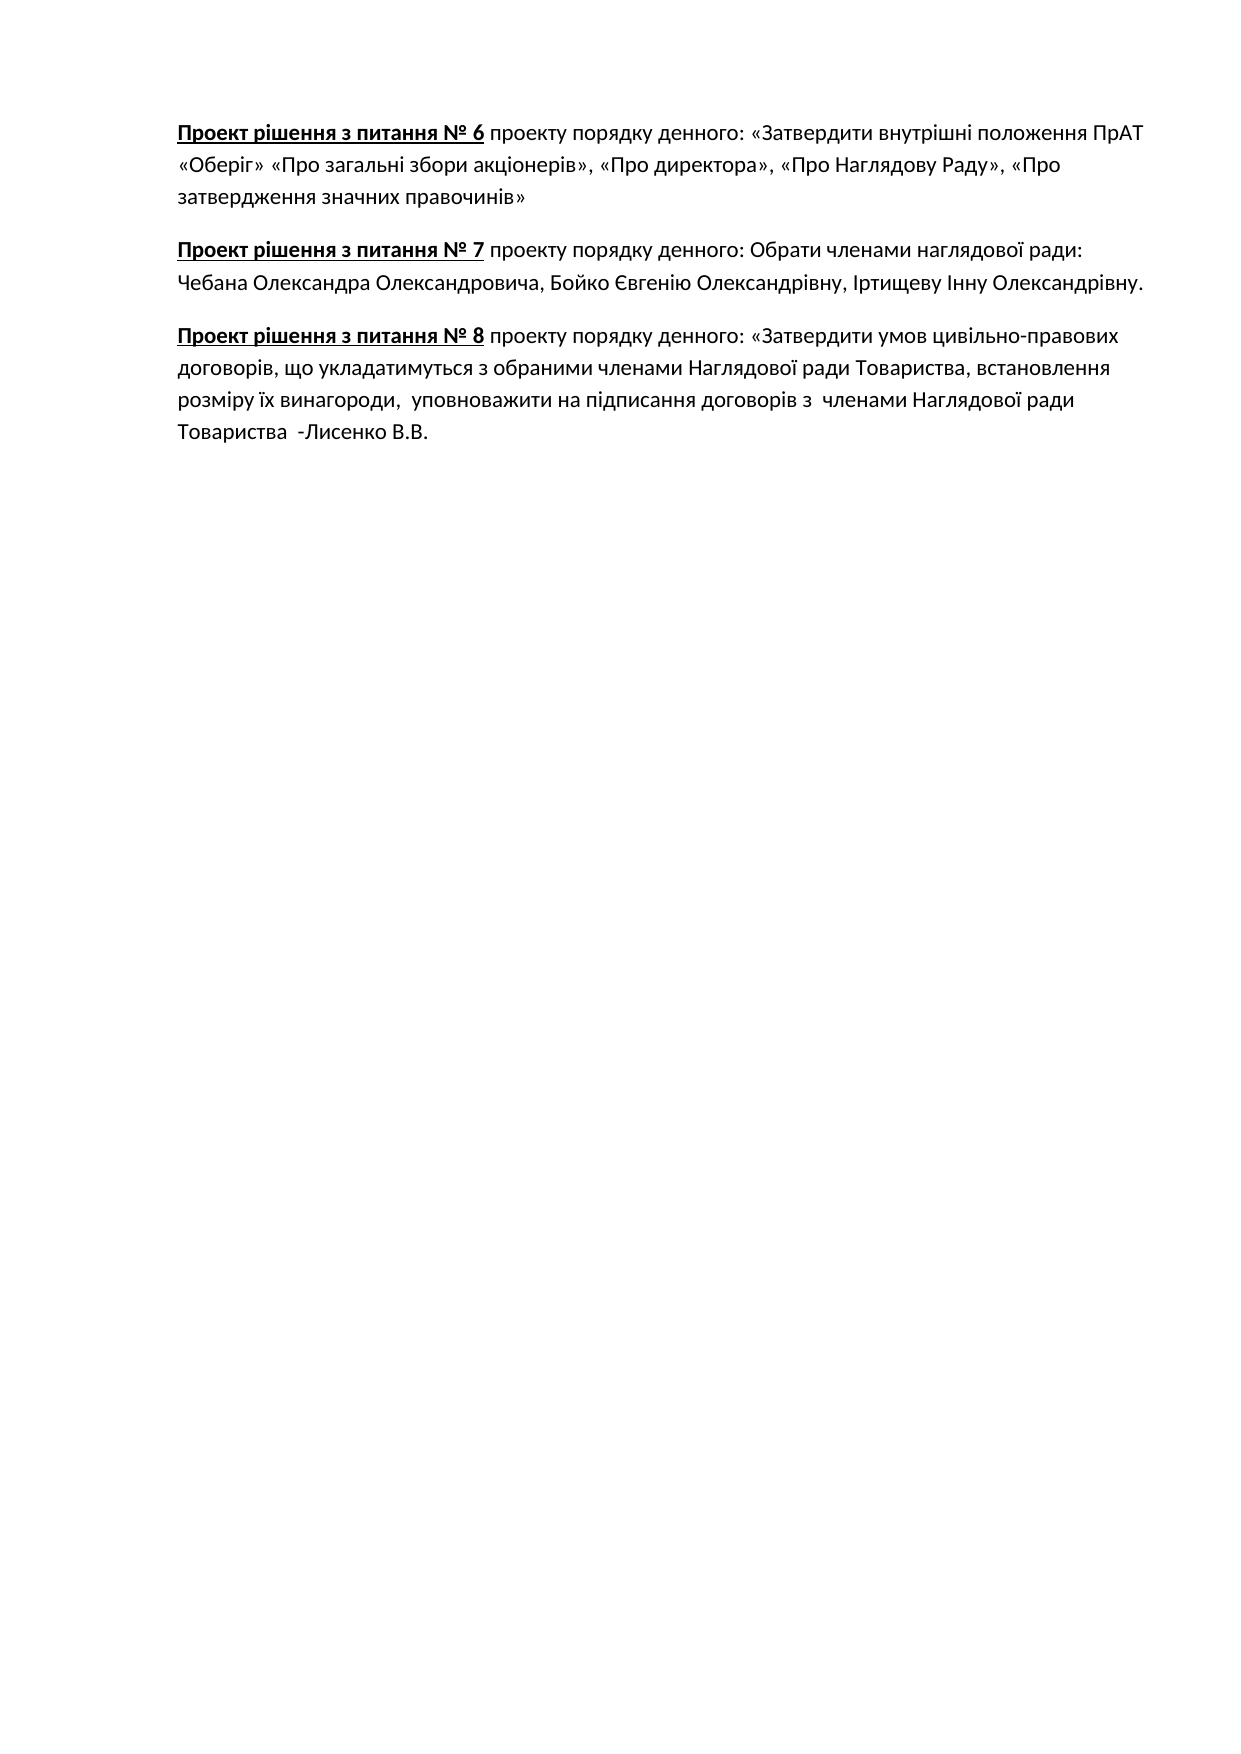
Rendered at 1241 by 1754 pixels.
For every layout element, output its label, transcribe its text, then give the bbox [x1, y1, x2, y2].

text Проект рішення з питання № 8 проекту порядку денного: «Затвердити умов цивільно-правових договорів, що укладатимуться з обраними членами Наглядової ради Товариства, встановлення розміру їх винагороди, уповноважити на підписання договорів з членами Наглядової ради Товариства -Лисенко В.В. [177, 321, 1152, 445]
text Проект рішення з питання № 7 проекту порядку денного: Обрати членами наглядової ради: Чебана Олександра Олександровича, Бойко Євгенію Олександрівну, Іртищеву Інну Олександрівну. [177, 236, 1152, 296]
text Проект рішення з питання № 6 проекту порядку денного: «Затвердити внутрішні положення ПрАТ «Оберіг» «Про загальні збори акціонерів», «Про директора», «Про Наглядову Раду», «Про затвердження значних правочинів» [177, 118, 1152, 211]
